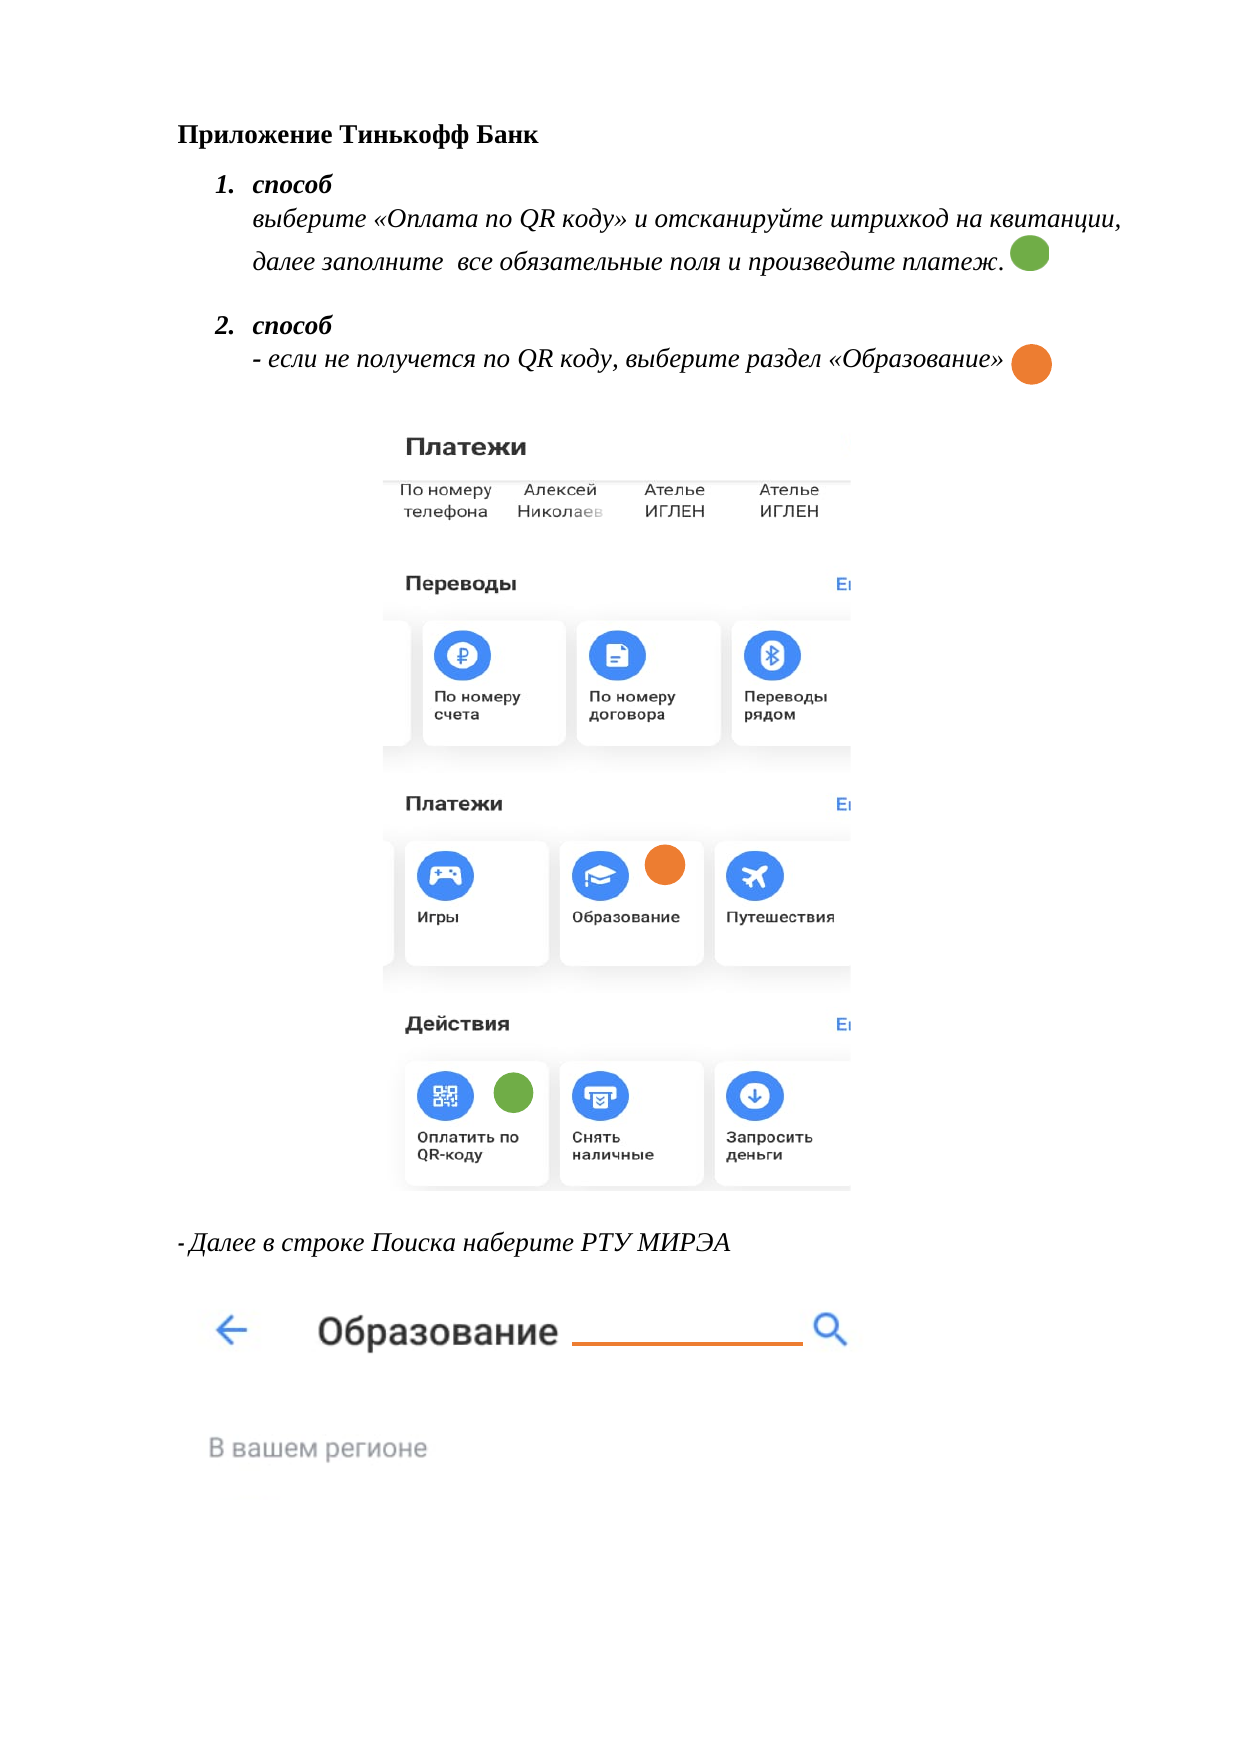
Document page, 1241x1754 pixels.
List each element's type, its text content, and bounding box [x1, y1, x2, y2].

text - Далее в строке Поиска наберите РТУ МИРЭА [177, 1226, 1152, 1257]
list способ [215, 309, 1152, 340]
text Приложение Тинькофф Банк [177, 118, 1152, 149]
list - если не получется по QR коду, выберите раздел «Образование» [252, 342, 1152, 373]
list способ [215, 168, 1152, 199]
picture [177, 1276, 878, 1500]
picture [382, 412, 851, 1191]
list выберите «Оплата по QR коду» и отсканируйте штрихкод на квитанции, далее заполните все обязательные поля и произведите платеж. [252, 202, 1152, 276]
picture [1010, 235, 1049, 271]
